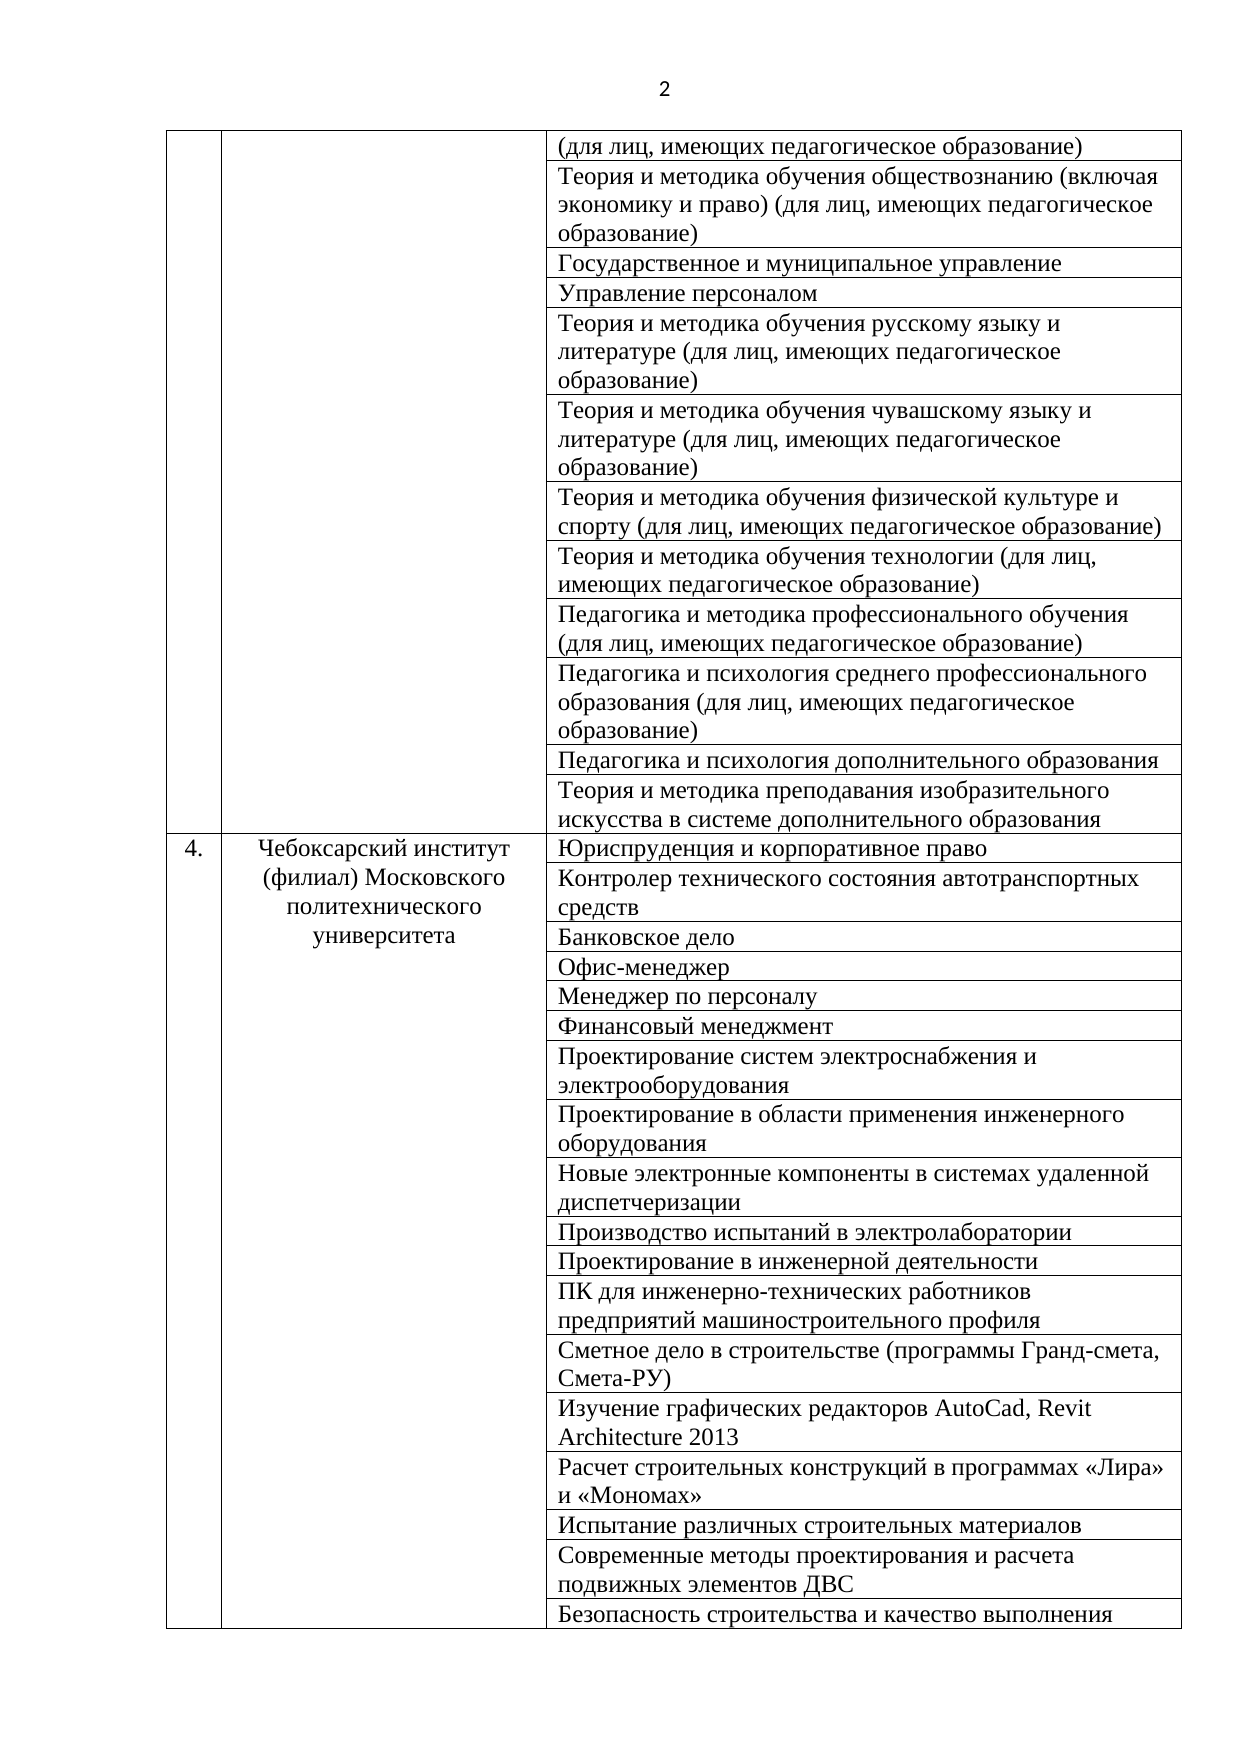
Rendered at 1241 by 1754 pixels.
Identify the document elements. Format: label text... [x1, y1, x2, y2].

table_cell Финансовый менеджмент [547, 1011, 1181, 1040]
table_cell Проектирование в области применения инженерного оборудования [547, 1100, 1181, 1157]
table_cell ПК для инженерно-технических работников предприятий машиностроительного профиля [547, 1276, 1181, 1334]
table_cell Испытание различных строительных материалов [547, 1510, 1181, 1539]
table_cell Юриспруденция и корпоративное право [547, 834, 1181, 862]
table_cell Государственное и муниципальное управление [547, 248, 1181, 277]
table_cell Теория и методика обучения русскому языку и литературе (для лиц, имеющих педагогическое образование) [547, 308, 1181, 394]
table_cell Изучение графических редакторов AutoCad, Revit Architecture 2013 [547, 1393, 1181, 1451]
table_cell Теория и методика обучения технологии (для лиц, имеющих педагогическое образование) [547, 541, 1181, 598]
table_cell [547, 1599, 1181, 1627]
table_cell Чебоксарский институт (филиал) Московского политехнического университета [222, 834, 546, 1627]
table_cell Производство испытаний в электролаборатории [547, 1217, 1181, 1245]
table_cell Проектирование систем электроснабжения и электрооборудования [547, 1041, 1181, 1098]
table_cell Проектирование в инженерной деятельности [547, 1246, 1181, 1275]
table_cell Новые электронные компоненты в системах удаленной диспетчеризации [547, 1158, 1181, 1216]
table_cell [547, 131, 1181, 160]
table_cell Менеджер по персоналу [547, 981, 1181, 1010]
table_cell 4. [167, 834, 221, 1627]
table_cell Банковское дело [547, 922, 1181, 951]
table_cell Педагогика и методика профессионального обучения (для лиц, имеющих педагогическое образование) [547, 599, 1181, 657]
table_cell Управление персоналом [547, 278, 1181, 307]
table_cell Офис-менеджер [547, 952, 1181, 980]
table_cell Расчет строительных конструкций в программах «Лира» и «Мономах» [547, 1452, 1181, 1509]
table_cell Теория и методика обучения чувашскому языку и литературе (для лиц, имеющих педагогическое образование) [547, 395, 1181, 481]
table_cell Теория и методика преподавания изобразительного искусства в системе дополнительного образования [547, 775, 1181, 832]
table_cell Теория и методика обучения физической культуре и спорту (для лиц, имеющих педагогическое образование) [547, 482, 1181, 540]
table_cell Педагогика и психология среднего профессионального образования (для лиц, имеющих педагогическое образование) [547, 658, 1181, 744]
table_cell Педагогика и психология дополнительного образования [547, 745, 1181, 774]
table_cell Теория и методика обучения обществознанию (включая экономику и право) (для лиц, имеющих педагогическое образование) [547, 161, 1181, 247]
table_cell Контролер технического состояния автотранспортных средств [547, 863, 1181, 921]
table_cell Сметное дело в строительстве (программы Гранд-смета, Смета-РУ) [547, 1335, 1181, 1392]
table_cell Современные методы проектирования и расчета подвижных элементов ДВС [547, 1540, 1181, 1598]
